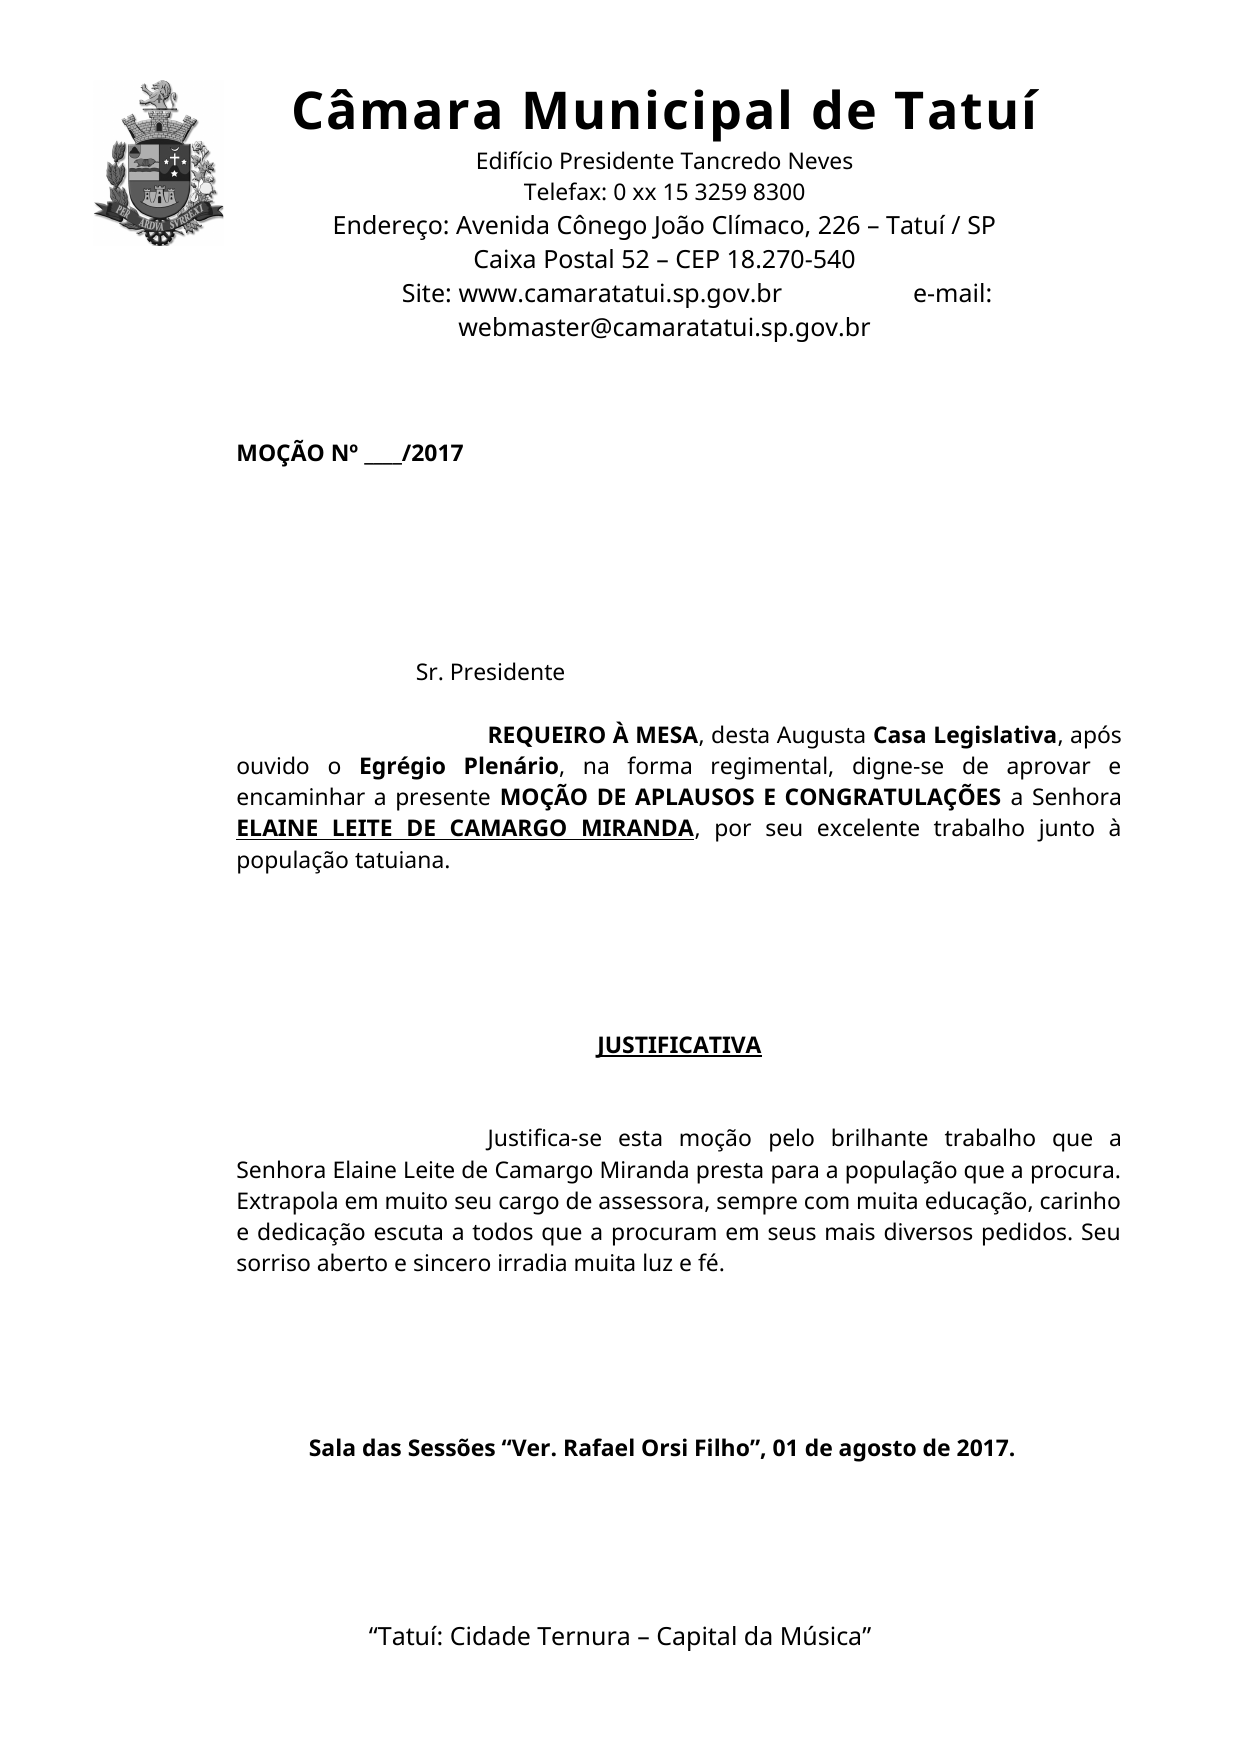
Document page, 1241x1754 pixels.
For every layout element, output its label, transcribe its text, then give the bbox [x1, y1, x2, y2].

text REQUEIRO À MESA, desta Augusta Casa Legislativa, após ouvido o Egrégio Plenário, na forma regimental, digne-se de aprovar e encaminhar a presente MOÇÃO DE APLAUSOS E CONGRATULAÇÕES a Senhora ELAINE LEITE DE CAMARGO MIRANDA, por seu excelente trabalho junto à população tatuiana. [236, 718, 1122, 875]
text Justifica-se esta moção pelo brilhante trabalho que a Senhora Elaine Leite de Camargo Miranda presta para a população que a procura. Extrapola em muito seu cargo de assessora, sempre com muita educação, carinho e dedicação escuta a todos que a procuram em seus mais diversos pedidos. Seu sorriso aberto e sincero irradia muita luz e fé. [236, 1122, 1122, 1278]
text Sr. Presidente [118, 656, 1122, 687]
text MOÇÃO Nº ____/2017 [236, 437, 1122, 468]
text JUSTIFICATIVA [236, 1028, 1122, 1060]
text Sala das Sessões “Ver. Rafael Orsi Filho”, 01 de agosto de 2017. [118, 1432, 1122, 1463]
